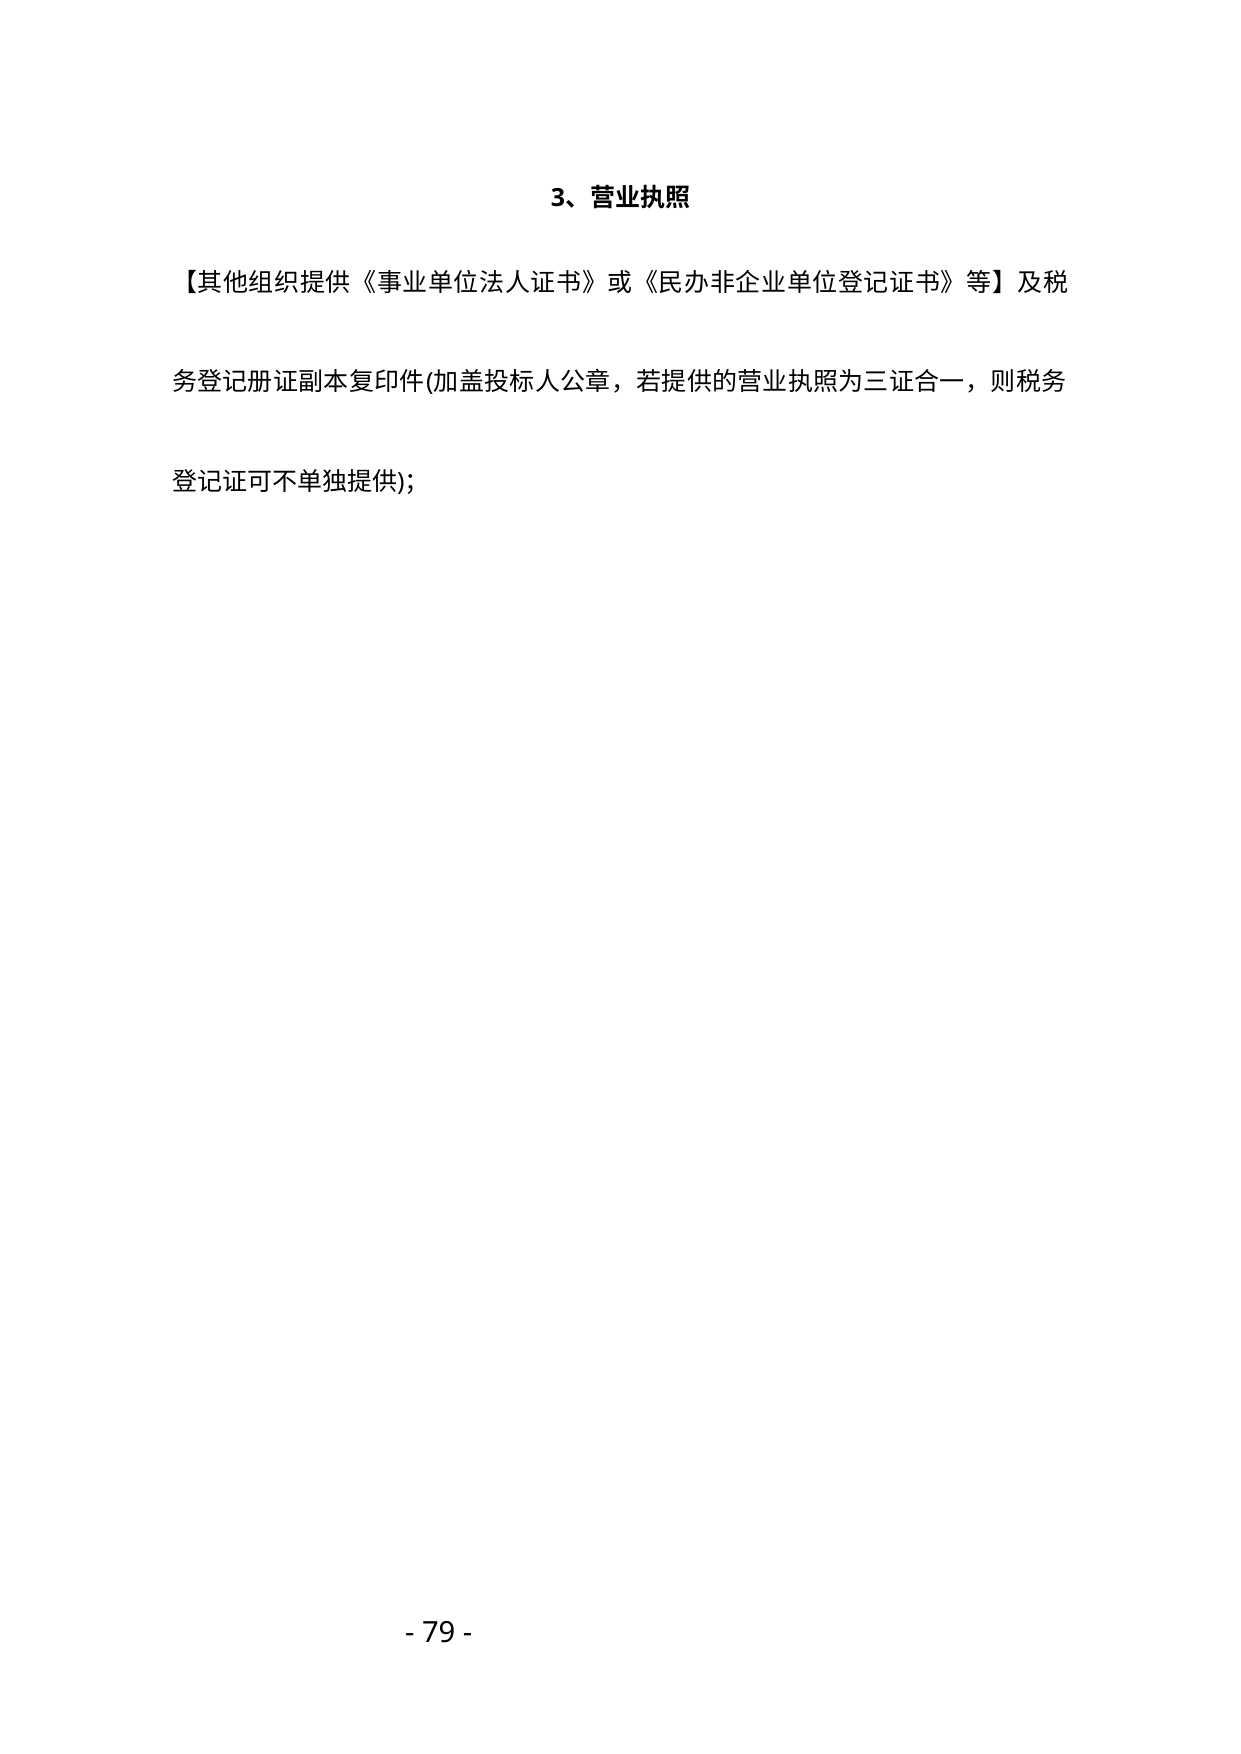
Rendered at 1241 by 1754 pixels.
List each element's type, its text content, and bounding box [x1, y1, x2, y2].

text 【其他组织提供《事业单位法人证书》或《民办非企业单位登记证书》等】及税务登记册证副本复印件(加盖投标人公章，若提供的营业执照为三证合一，则税务登记证可不单独提供)； [172, 247, 1068, 513]
text 3、营业执照 [172, 162, 1068, 229]
